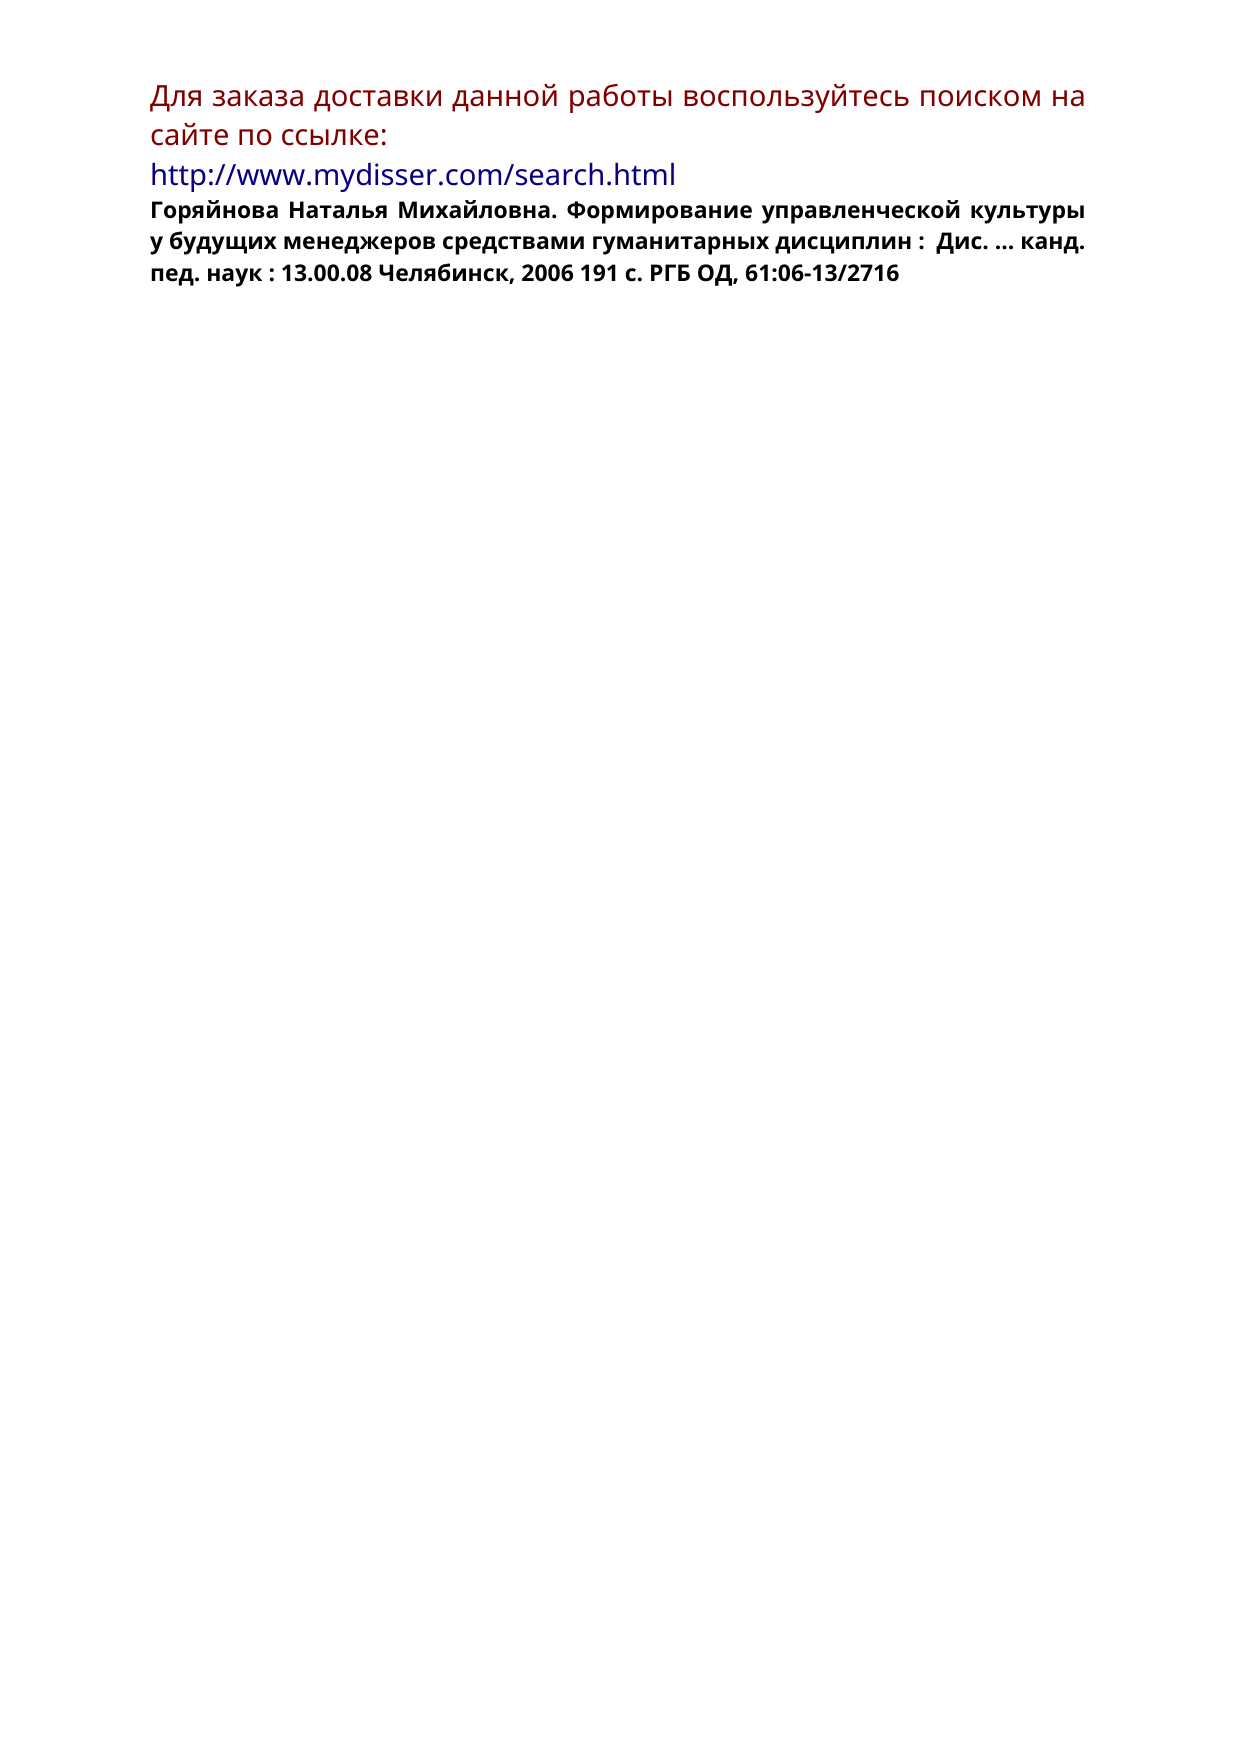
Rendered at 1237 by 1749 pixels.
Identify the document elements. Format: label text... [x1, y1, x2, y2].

text Горяйнова Наталья Михайловна. Формирование управленческой культуры у будущих менеджеров средствами гуманитарных дисциплин : Дис. ... канд. пед. наук : 13.00.08 Челябинск, 2006 191 с. РГБ ОД, 61:06-13/2716 [150, 194, 1086, 288]
